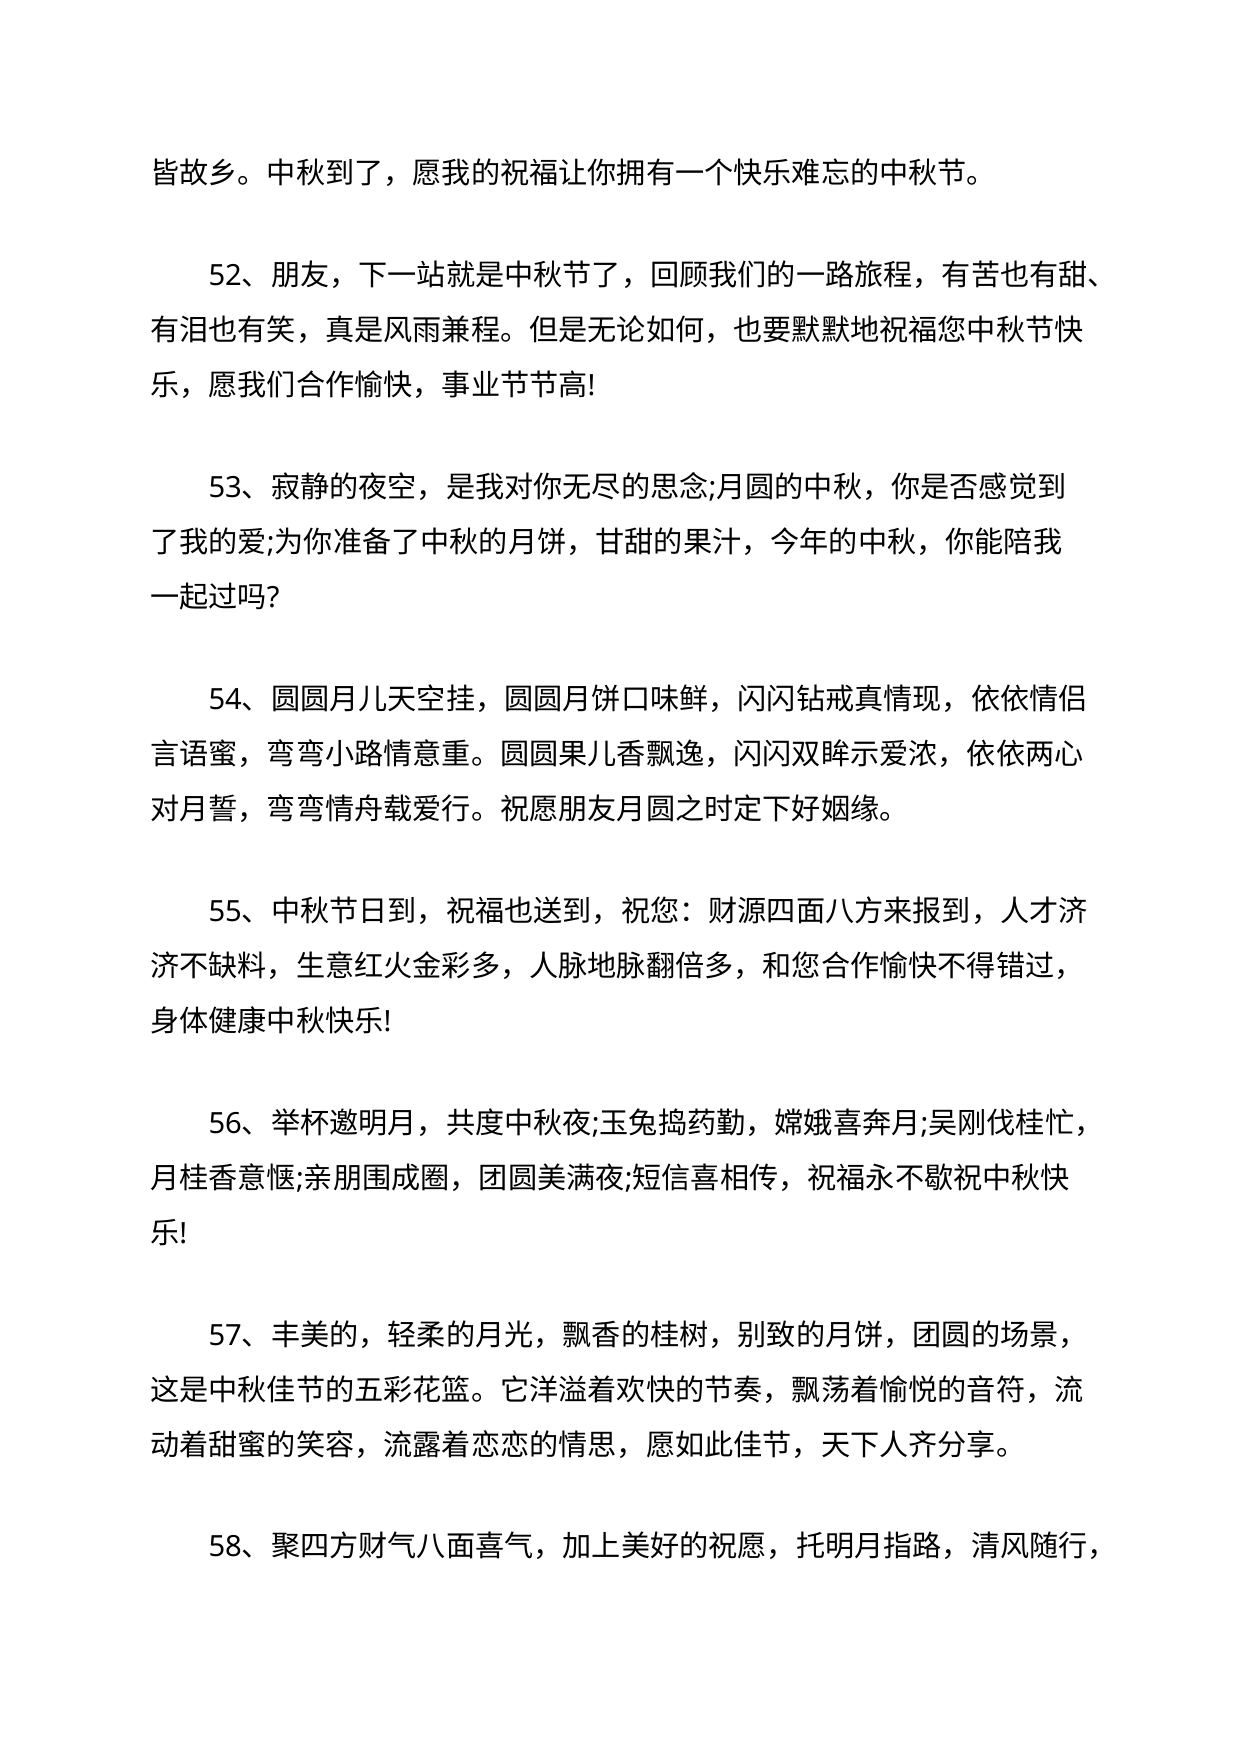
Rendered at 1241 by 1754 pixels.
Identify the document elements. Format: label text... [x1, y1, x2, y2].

text 55、中秋节日到，祝福也送到，祝您：财源四面八方来报到，人才济济不缺料，生意红火金彩多，人脉地脉翻倍多，和您合作愉快不得错过，身体健康中秋快乐! [150, 887, 1090, 1039]
text 52、朋友，下一站就是中秋节了，回顾我们的一路旅程，有苦也有甜、有泪也有笑，真是风雨兼程。但是无论如何，也要默默地祝福您中秋节快乐，愿我们合作愉快，事业节节高! [150, 252, 1090, 404]
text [150, 150, 1090, 192]
text 57、丰美的，轻柔的月光，飘香的桂树，别致的月饼，团圆的场景，这是中秋佳节的五彩花篮。它洋溢着欢快的节奏，飘荡着愉悦的音符，流动着甜蜜的笑容，流露着恋恋的情思，愿如此佳节，天下人齐分享。 [150, 1311, 1090, 1463]
text 53、寂静的夜空，是我对你无尽的思念;月圆的中秋，你是否感觉到了我的爱;为你准备了中秋的月饼，甘甜的果汁，今年的中秋，你能陪我一起过吗? [150, 464, 1090, 616]
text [150, 1523, 1090, 1565]
text 54、圆圆月儿天空挂，圆圆月饼口味鲜，闪闪钻戒真情现，依依情侣言语蜜，弯弯小路情意重。圆圆果儿香飘逸，闪闪双眸示爱浓，依依两心对月誓，弯弯情舟载爱行。祝愿朋友月圆之时定下好姻缘。 [150, 676, 1090, 828]
text 56、举杯邀明月，共度中秋夜;玉兔捣药勤，嫦娥喜奔月;吴刚伐桂忙，月桂香意惬;亲朋围成圈，团圆美满夜;短信喜相传，祝福永不歇祝中秋快乐! [150, 1099, 1090, 1252]
